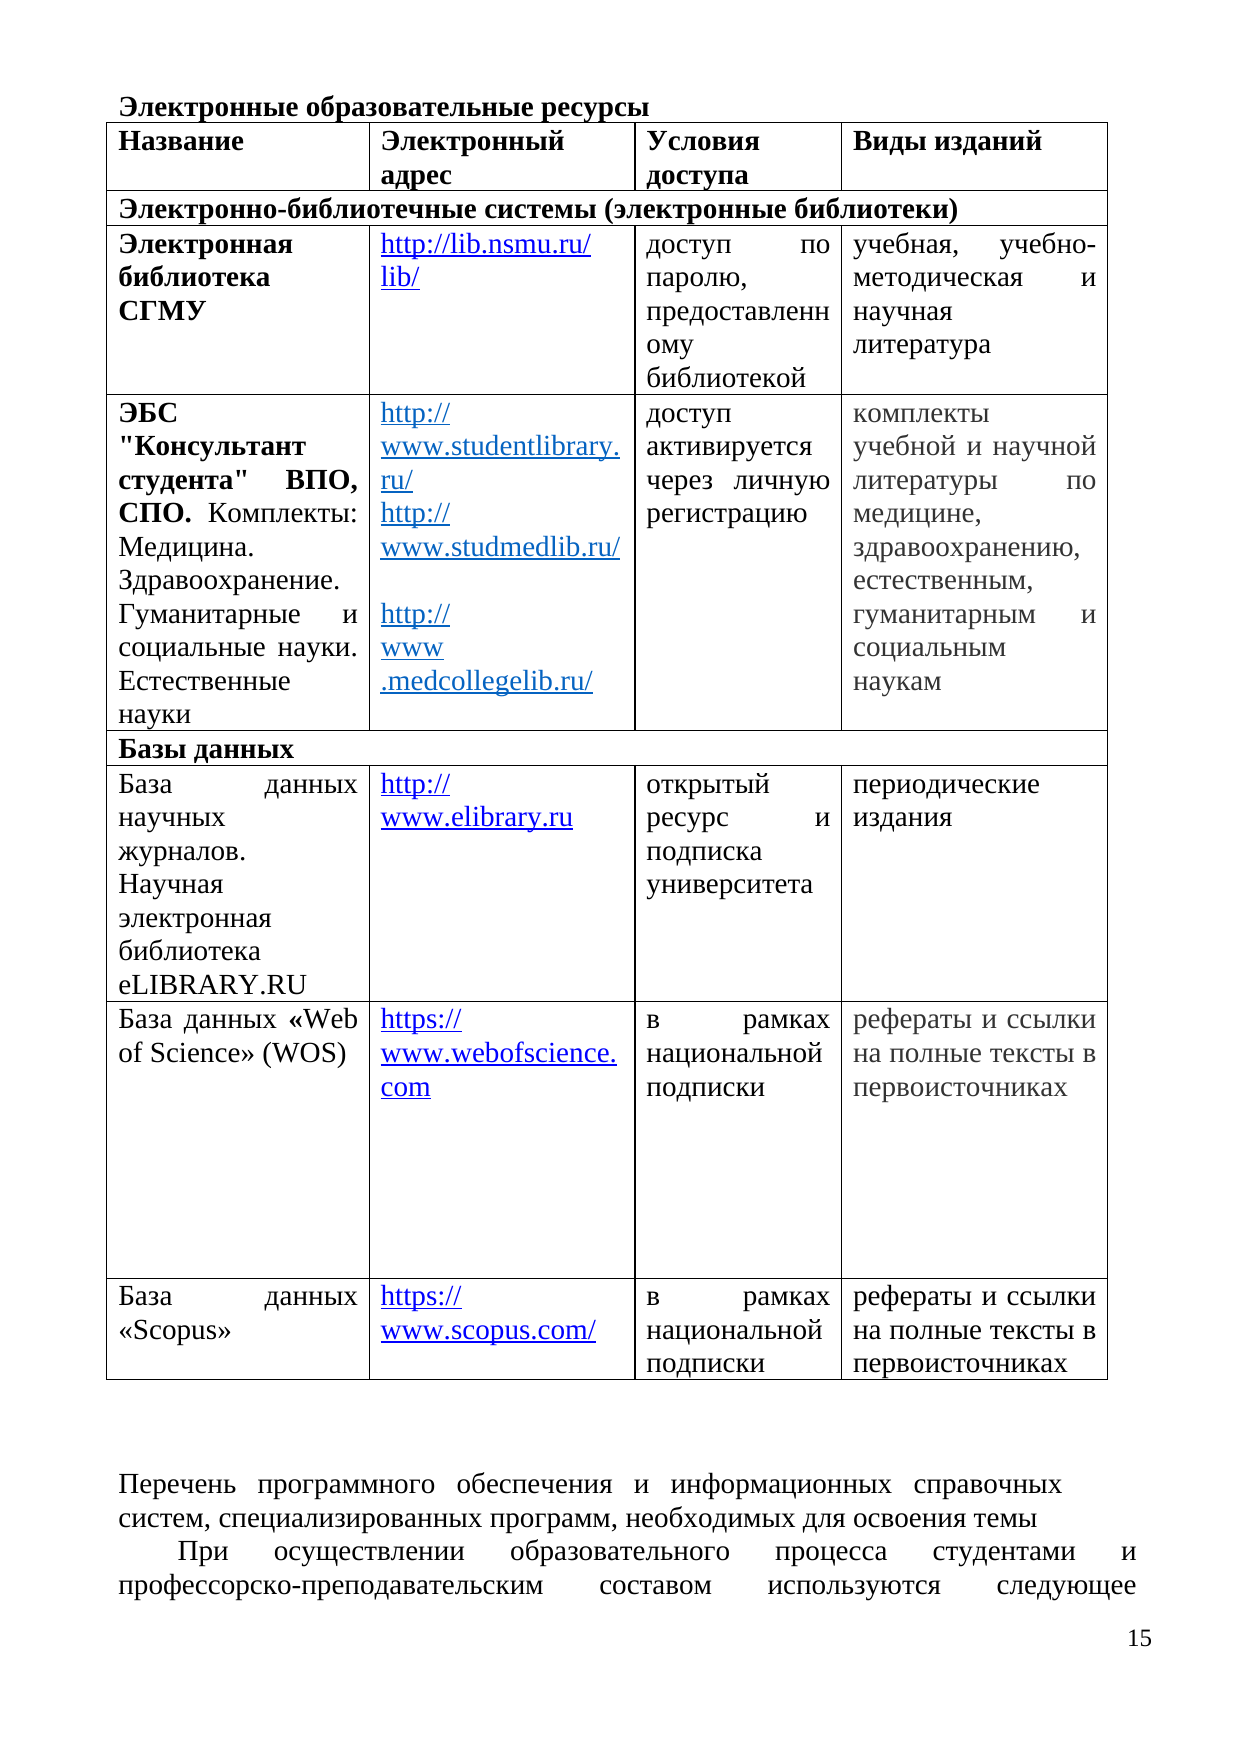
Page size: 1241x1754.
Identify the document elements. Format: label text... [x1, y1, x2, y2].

table_cell https://www.webofscience.com [370, 1002, 634, 1277]
table_cell Электронная библиотека СГМУ [107, 226, 369, 394]
table_cell комплекты учебной и научной литературы по медицине, здравоохранению, естественным, гуманитарным и социальным наукам [842, 395, 1107, 730]
table_cell учебная, учебно-методическая и научная литература [842, 226, 1107, 394]
table_cell открытый ресурс и подписка университета [636, 766, 841, 1001]
table_header Виды изданий [842, 123, 1107, 190]
table_cell База данных научных журналов. Научная электронная библиотека eLIBRARY.RU [107, 766, 369, 1001]
table_cell рефераты и ссылки на полные тексты в первоисточниках [1068, 1279, 1107, 1379]
table_cell http://www.studentlibrary.ru/ http://www.studmedlib.ru/ http://www.medcollegelib.ru/ [370, 395, 634, 730]
table_cell в рамках национальной подписки [636, 1279, 841, 1379]
table_cell ЭБС "Консультант студента" ВПО, СПО. Комплекты: Медицина. Здравоохранение. Гуманитарные и социальные науки. Естественные науки [107, 395, 369, 730]
table_cell Электронно-библиотечные системы (электронные библиотеки) [107, 191, 1107, 225]
table_cell http://lib.nsmu.ru/lib/ [370, 226, 634, 394]
table_header Условия доступа [636, 123, 841, 190]
table_cell периодические издания [842, 766, 1107, 1001]
table_cell http://www.elibrary.ru [370, 766, 634, 1001]
table_cell Базы данных [107, 731, 1107, 765]
table_cell в рамках национальной подписки [636, 1002, 841, 1277]
table_cell доступ по паролю, предоставленному библиотекой [636, 226, 841, 394]
table_cell https://www.scopus.com/ [370, 1279, 634, 1379]
table_header Название [107, 123, 369, 190]
text Электронные образовательные ресурсы [118, 89, 1152, 122]
table_cell доступ активируется через личную регистрацию [636, 395, 841, 730]
text Перечень программного обеспечения и информационных справочных систем, специализированных программ, необходимых для освоения темы [118, 1466, 1063, 1533]
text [118, 1533, 1137, 1601]
table_header Электронный адрес [370, 123, 634, 190]
table_cell рефераты и ссылки на полные тексты в первоисточниках [842, 1002, 1107, 1277]
table_cell База данных «Web of Science» (WOS) [107, 1002, 369, 1277]
table_cell База данных «Scopus» [107, 1279, 369, 1379]
